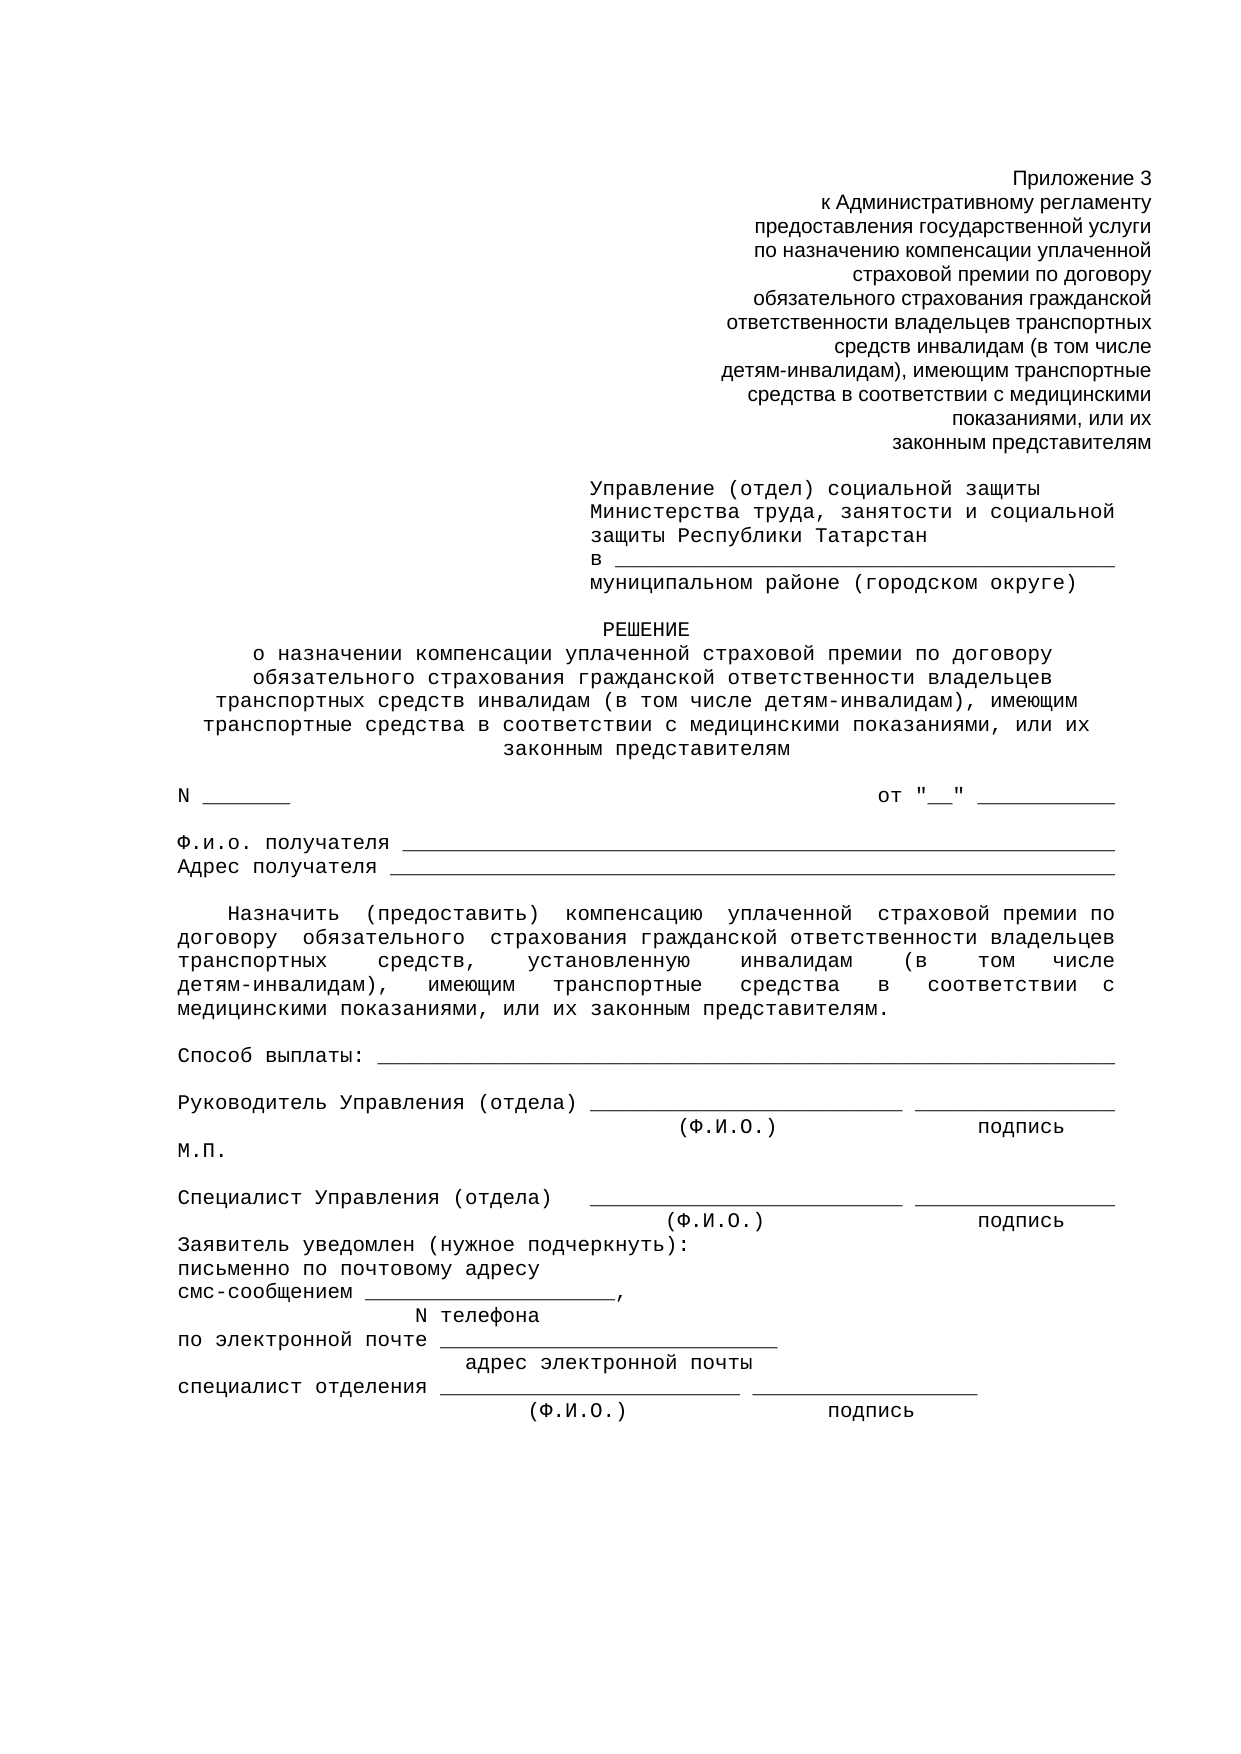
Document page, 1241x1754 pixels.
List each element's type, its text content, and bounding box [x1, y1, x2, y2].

text транспортных средств инвалидам (в том числе детям-инвалидам), имеющим [177, 690, 1152, 714]
text Способ выплаты: ___________________________________________________________ [177, 1045, 1152, 1069]
text Заявитель уведомлен (нужное подчеркнуть): [177, 1234, 1152, 1258]
text Ф.и.о. получателя _________________________________________________________ [177, 832, 1152, 856]
text обязательного страхования гражданской ответственности владельцев [177, 667, 1152, 690]
text о назначении компенсации уплаченной страховой премии по договору [177, 643, 1152, 667]
text N _______ от "__" ___________ [177, 785, 1152, 808]
text детям-инвалидам), имеющим транспортные средства в соответствии с [177, 974, 1152, 998]
text (Ф.И.О.) подпись [177, 1211, 1152, 1234]
text ответственности владельцев транспортных [177, 310, 1152, 334]
text Руководитель Управления (отдела) _________________________ ________________ [177, 1092, 1152, 1116]
text транспортных средств, установленную инвалидам (в том числе [177, 950, 1152, 974]
text обязательного страхования гражданской [177, 286, 1152, 310]
text законным представителям [177, 429, 1152, 453]
text законным представителям [177, 738, 1152, 761]
text Министерства труда, занятости и социальной [177, 501, 1152, 525]
text РЕШЕНИЕ [177, 619, 1152, 643]
text в ________________________________________ [177, 548, 1152, 572]
text показаниями, или их [177, 406, 1152, 429]
text средств инвалидам (в том числе [177, 334, 1152, 358]
text N телефона [177, 1305, 1152, 1329]
text предоставления государственной услуги [177, 214, 1152, 238]
text специалист отделения ________________________ __________________ [177, 1376, 1152, 1400]
text детям-инвалидам), имеющим транспортные [177, 358, 1152, 382]
text смс-сообщением ____________________, [177, 1281, 1152, 1305]
text Приложение 3 [177, 166, 1152, 190]
text страховой премии по договору [177, 262, 1152, 286]
text по электронной почте ___________________________ [177, 1329, 1152, 1352]
text защиты Республики Татарстан [177, 525, 1152, 548]
text к Административному регламенту [177, 190, 1152, 214]
text медицинскими показаниями, или их законным представителям. [177, 998, 1152, 1021]
text Управление (отдел) социальной защиты [177, 477, 1152, 501]
text средства в соответствии с медицинскими [177, 382, 1152, 406]
text М.П. [177, 1139, 1152, 1163]
text Назначить (предоставить) компенсацию уплаченной страховой премии по [177, 903, 1152, 927]
text письменно по почтовому адресу [177, 1258, 1152, 1281]
text адрес электронной почты [177, 1352, 1152, 1376]
text муниципальном районе (городском округе) [177, 572, 1152, 596]
text Специалист Управления (отдела) _________________________ ________________ [177, 1187, 1152, 1211]
text Адрес получателя __________________________________________________________ [177, 856, 1152, 879]
text (Ф.И.О.) подпись [177, 1400, 1152, 1423]
text (Ф.И.О.) подпись [177, 1116, 1152, 1139]
text договору обязательного страхования гражданской ответственности владельцев [177, 927, 1152, 950]
text по назначению компенсации уплаченной [177, 238, 1152, 262]
text транспортные средства в соответствии с медицинскими показаниями, или их [177, 714, 1152, 738]
